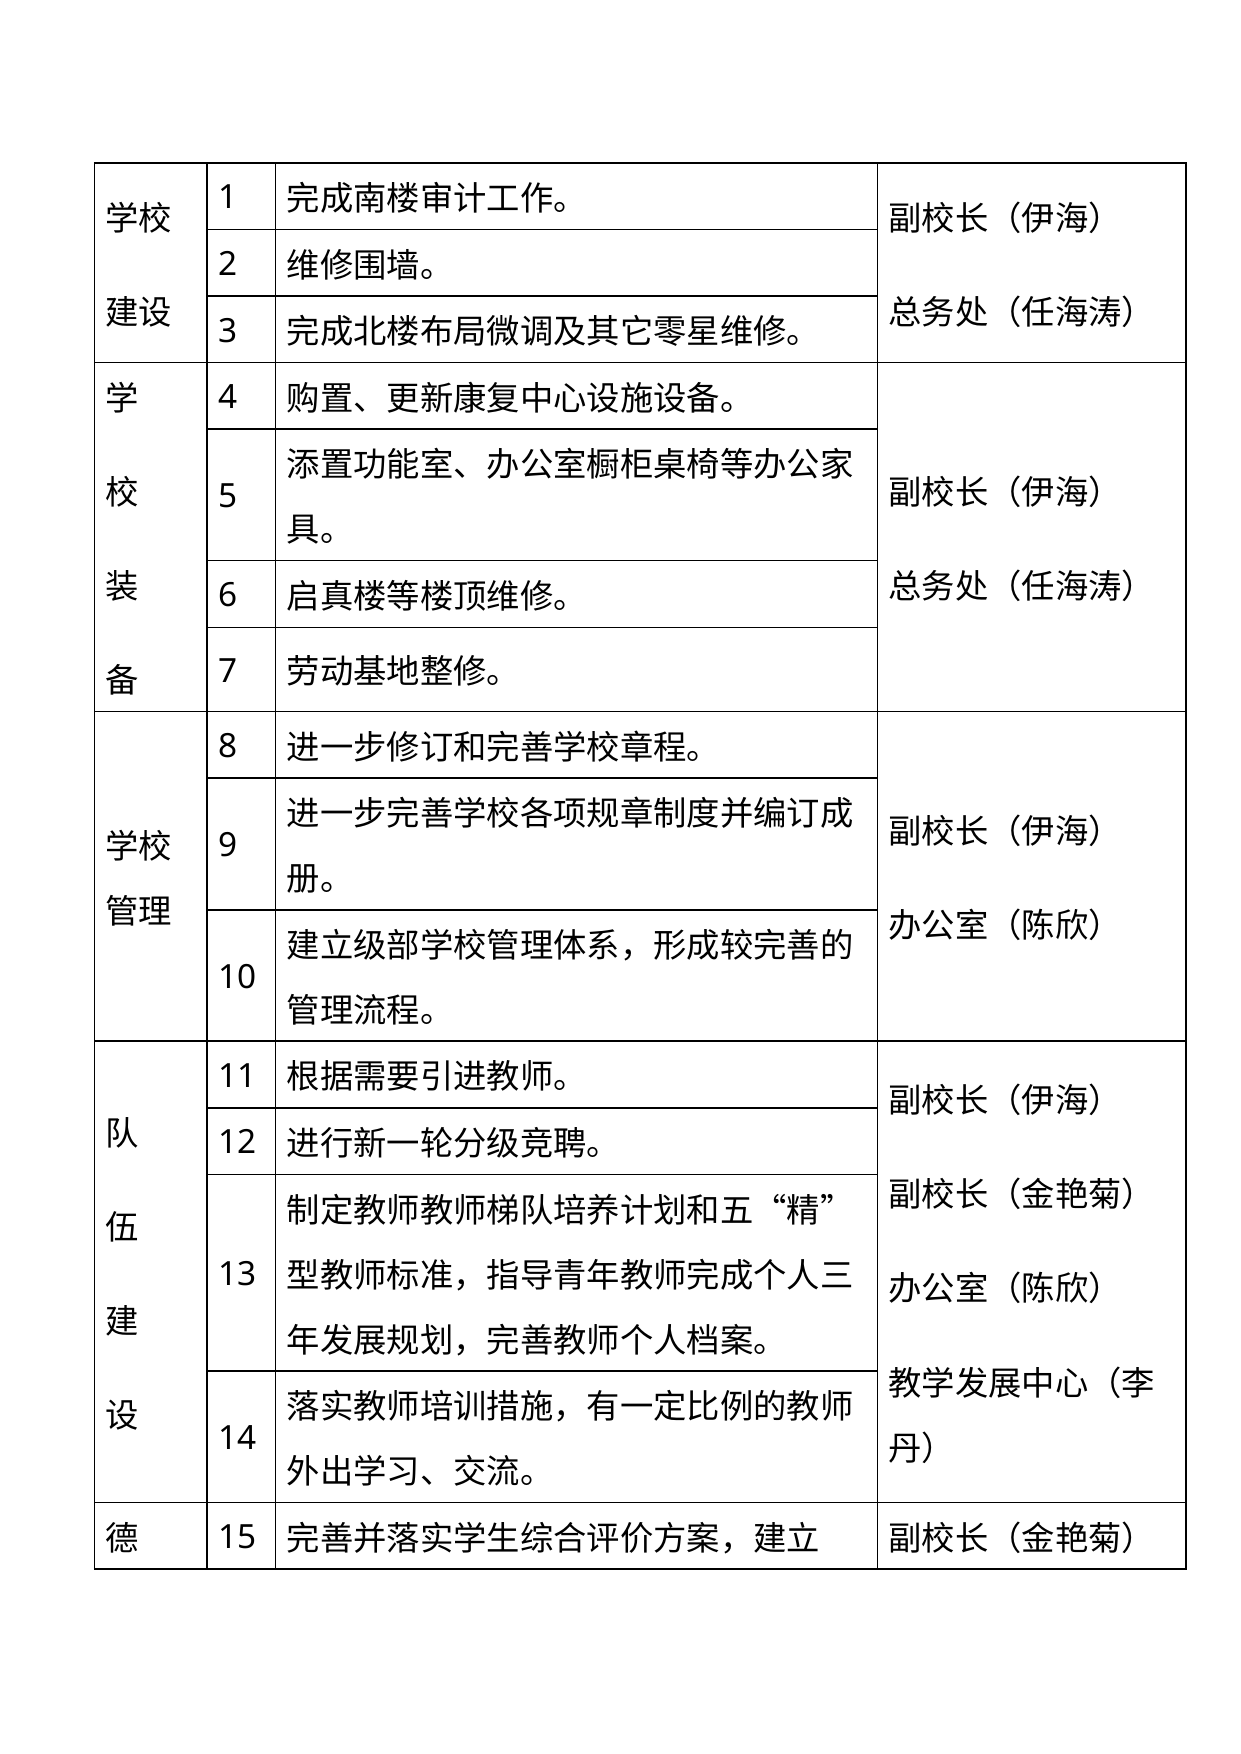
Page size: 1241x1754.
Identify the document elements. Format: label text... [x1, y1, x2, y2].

table_cell 8 [208, 712, 275, 777]
table_cell 13 [208, 1175, 275, 1370]
table_cell 7 [208, 628, 275, 711]
table_cell 副校长（伊海） 总务处（任海涛） [878, 363, 1185, 711]
table_cell 学校 建设 [95, 164, 206, 362]
table_cell 9 [208, 779, 275, 909]
table_cell 2 [208, 230, 275, 295]
table_cell 副校长（金艳菊） 学生发展中心（张国） [878, 1503, 1185, 1568]
table_cell 副校长（伊海） 副校长（金艳菊） 办公室（陈欣） 教学发展中心（李丹） [878, 1042, 1185, 1502]
table_cell 12 [208, 1109, 275, 1173]
table_cell 进一步完善学校各项规章制度并编订成册。 [276, 779, 877, 909]
table_cell 6 [208, 561, 275, 626]
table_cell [276, 1503, 877, 1568]
table_cell 劳动基地整修。 [276, 628, 877, 711]
table_cell 完成南楼审计工作。 [276, 164, 877, 228]
table_cell 启真楼等楼顶维修。 [276, 561, 877, 626]
table_cell 队 伍 建 设 [95, 1042, 206, 1502]
table_cell 添置功能室、办公室橱柜桌椅等办公家具。 [276, 430, 877, 560]
table_cell 副校长（伊海） 办公室（陈欣） [878, 712, 1185, 1040]
table_cell 维修围墙。 [276, 230, 877, 295]
table_cell 3 [208, 297, 275, 362]
table_cell 4 [208, 363, 275, 428]
table_cell 购置、更新康复中心设施设备。 [276, 363, 877, 428]
table_cell 根据需要引进教师。 [276, 1042, 877, 1107]
table_cell 完成北楼布局微调及其它零星维修。 [276, 297, 877, 362]
table_cell 5 [208, 430, 275, 560]
table_cell 学校管理 [95, 712, 206, 1040]
table_cell 14 [208, 1372, 275, 1502]
table_cell 副校长（伊海） 总务处（任海涛） [878, 164, 1185, 362]
table_cell 11 [208, 1042, 275, 1107]
table_cell 进行新一轮分级竞聘。 [276, 1109, 877, 1173]
table_cell 德 育 工 作 [95, 1503, 206, 1568]
table_cell 10 [208, 911, 275, 1040]
table_cell 进一步修订和完善学校章程。 [276, 712, 877, 777]
table_cell 学 校 装 备 [95, 363, 206, 711]
table_cell 制定教师教师梯队培养计划和五“精”型教师标准，指导青年教师完成个人三年发展规划，完善教师个人档案。 [276, 1175, 877, 1370]
table_cell 15 [208, 1503, 275, 1568]
table_cell 建立级部学校管理体系，形成较完善的管理流程。 [276, 911, 877, 1040]
table_cell 落实教师培训措施，有一定比例的教师外出学习、交流。 [276, 1372, 877, 1502]
table_cell 1 [208, 164, 275, 228]
